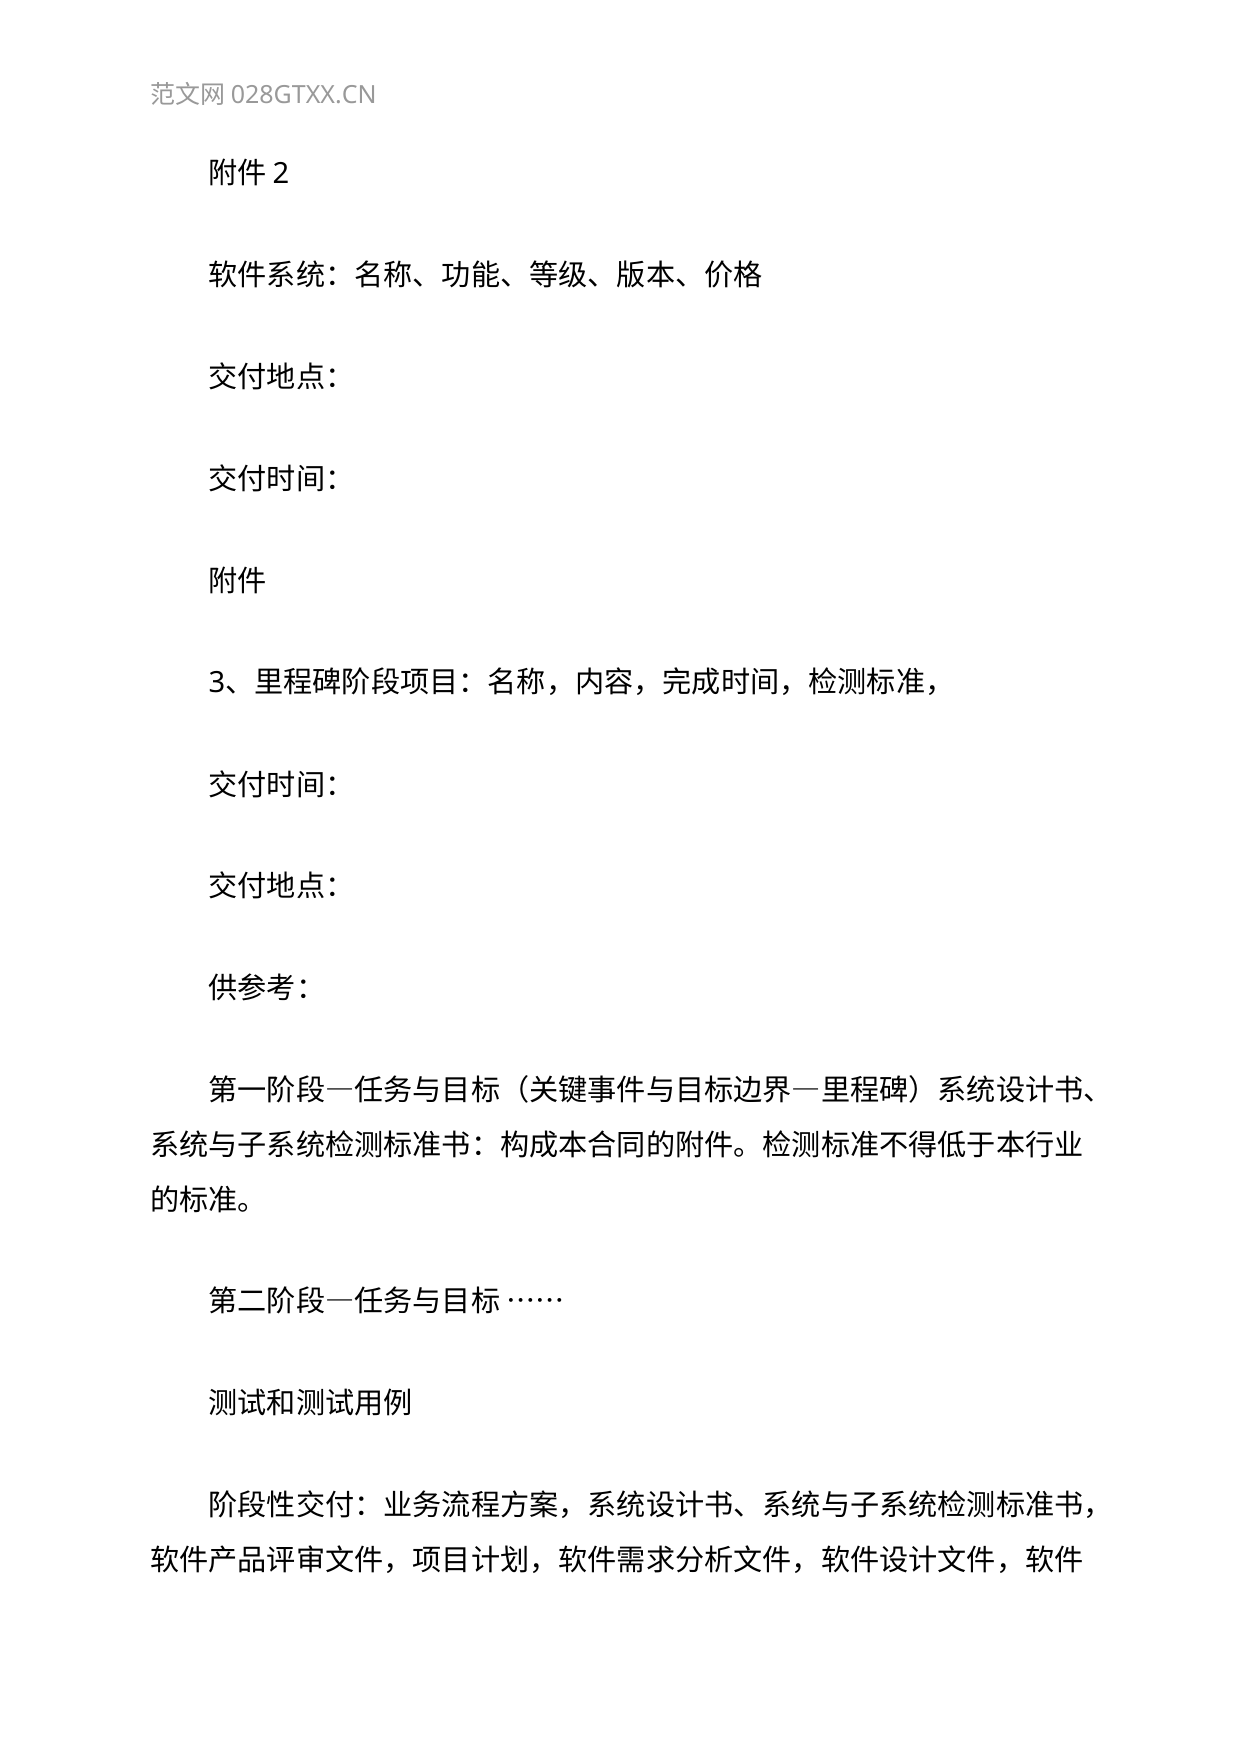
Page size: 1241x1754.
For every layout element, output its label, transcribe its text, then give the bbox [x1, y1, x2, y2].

text 交付时间： [150, 456, 1090, 498]
text 3、里程碑阶段项目：名称，内容，完成时间，检测标准， [150, 659, 1090, 701]
text 附件2 [150, 150, 1090, 192]
text 测试和测试用例 [150, 1380, 1090, 1422]
text 交付地点： [150, 354, 1090, 396]
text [150, 1481, 1090, 1579]
text 第一阶段—任务与目标（关键事件与目标边界—里程碑）系统设计书、系统与子系统检测标准书：构成本合同的附件。检测标准不得低于本行业的标准。 [150, 1066, 1090, 1218]
text 交付地点： [150, 863, 1090, 905]
text 附件 [150, 557, 1090, 599]
text 供参考： [150, 964, 1090, 1007]
text 软件系统：名称、功能、等级、版本、价格 [150, 252, 1090, 294]
text 第二阶段—任务与目标 …… [150, 1278, 1090, 1320]
text 交付时间： [150, 761, 1090, 803]
